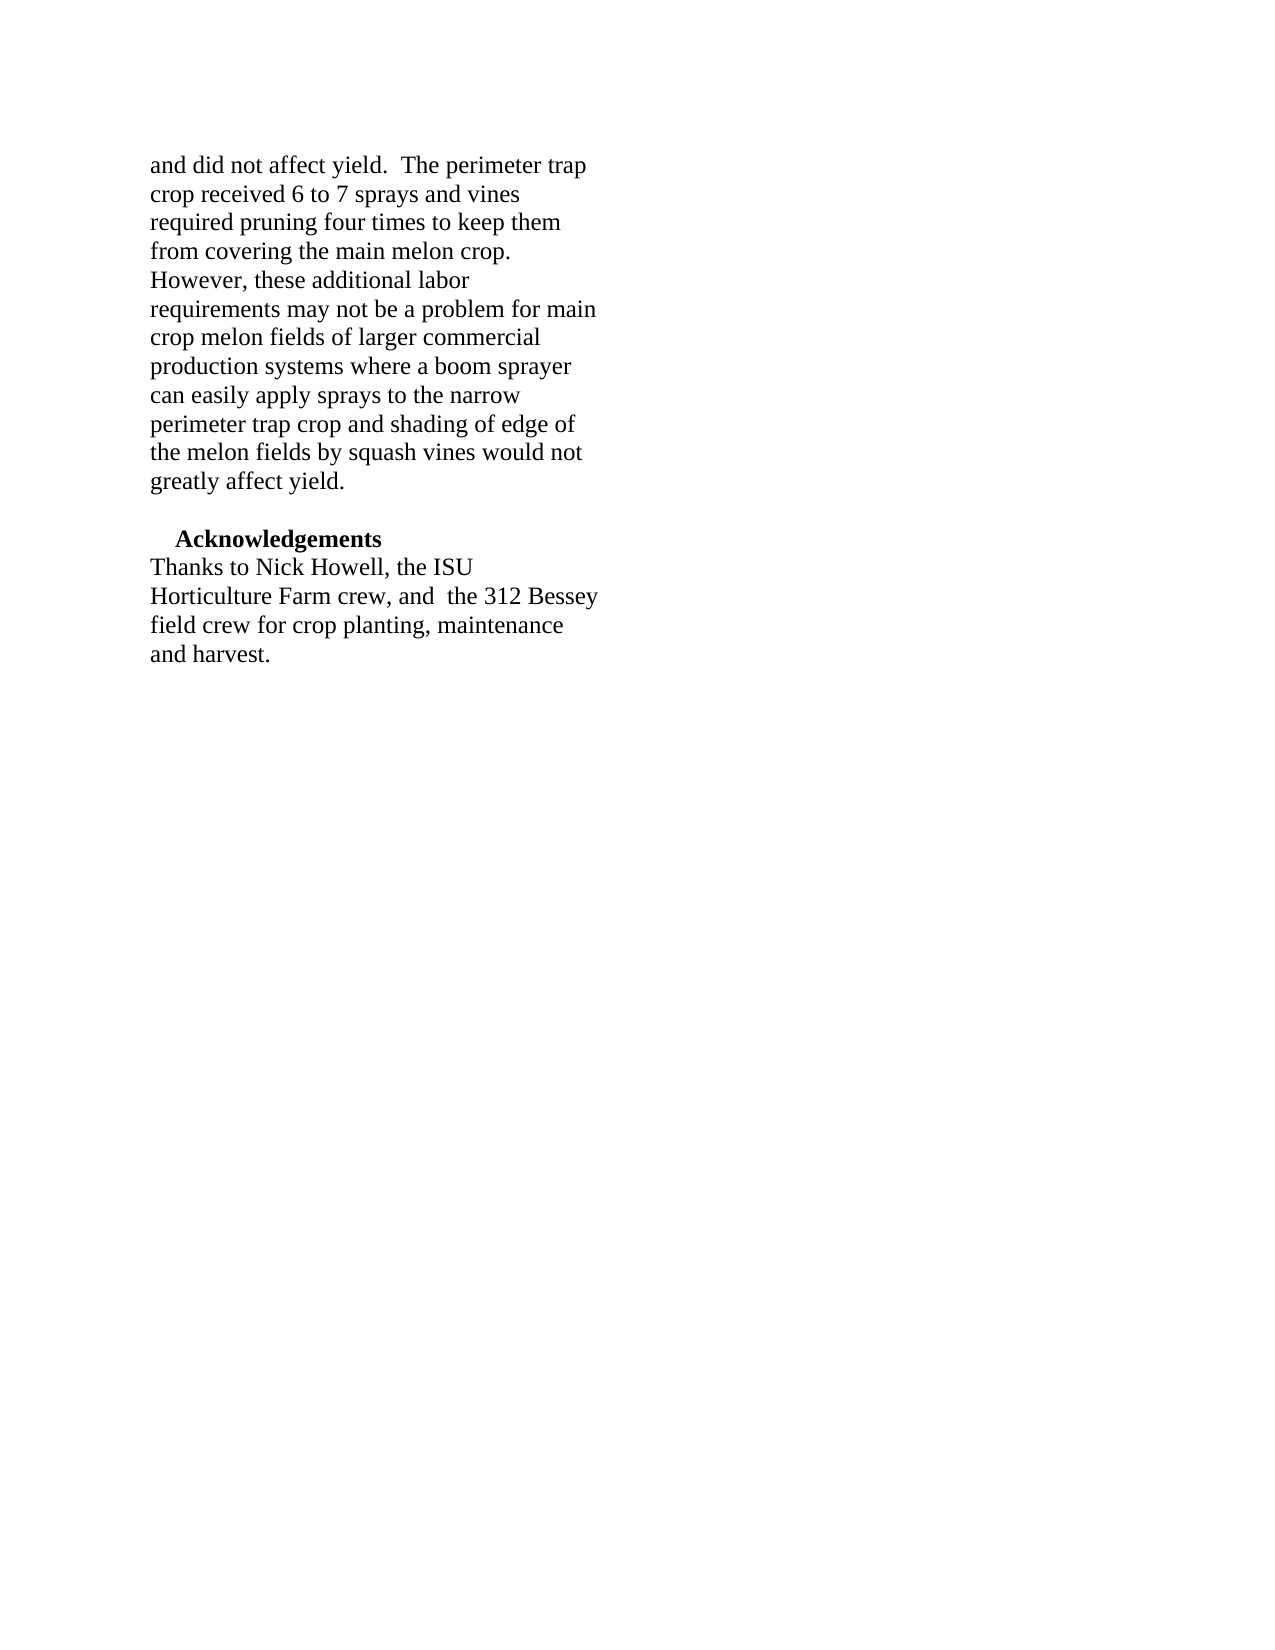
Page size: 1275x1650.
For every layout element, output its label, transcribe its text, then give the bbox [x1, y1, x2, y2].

text Acknowledgements [150, 524, 600, 552]
text Thanks to Nick Howell, the ISU Horticulture Farm crew, and the 312 Bessey field crew for crop planting, maintenance and harvest. [150, 552, 600, 667]
